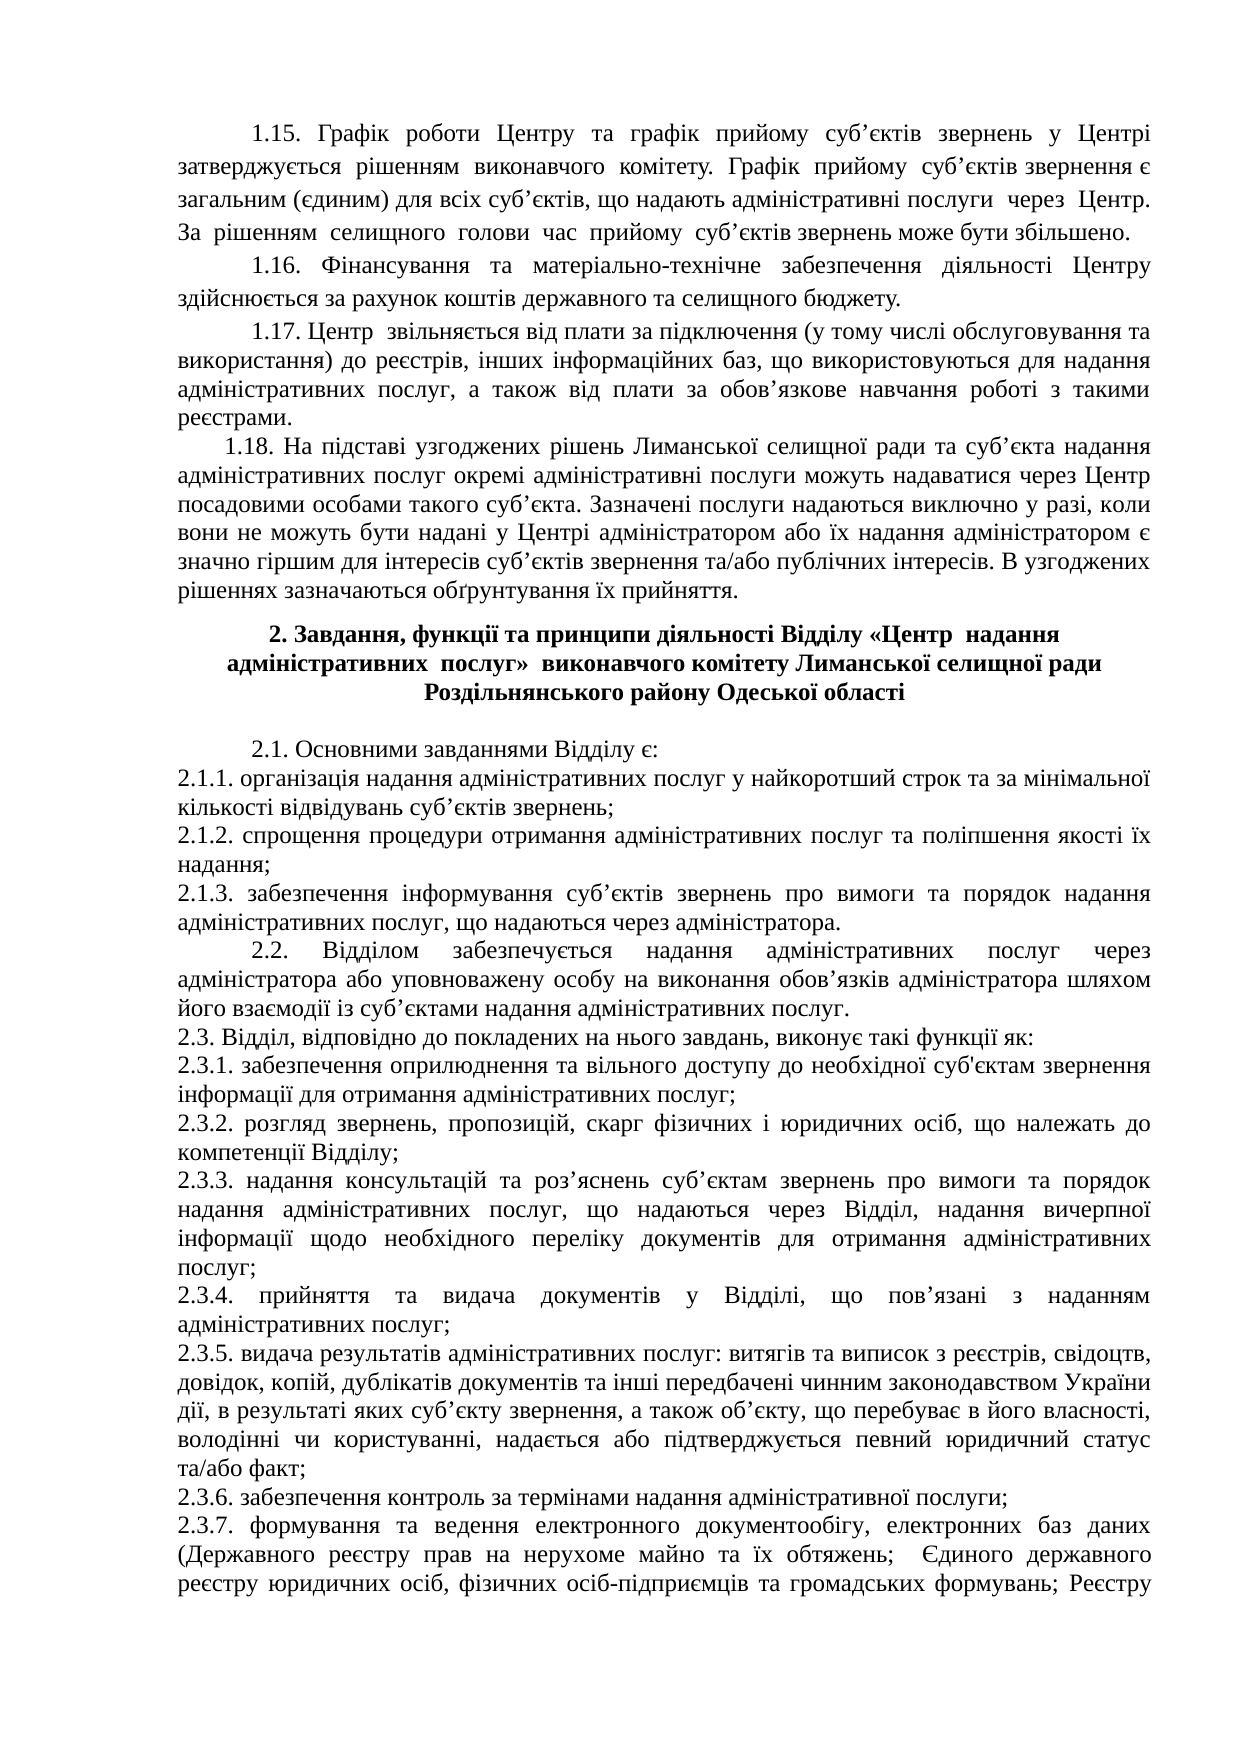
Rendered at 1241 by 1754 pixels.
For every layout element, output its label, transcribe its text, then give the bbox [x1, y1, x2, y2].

text 1.16. Фінансування та матеріально-технічне забезпечення діяльності Центру здійснюється за рахунок коштів державного та селищного бюджету. [177, 250, 1152, 312]
text 2.3.1. забезпечення оприлюднення та вільного доступу до необхідної суб'єктам звернення інформації для отримання адміністративних послуг; [177, 1051, 1152, 1108]
text 2.3. Відділ, відповідно до покладених на нього завдань, виконує такі функції як: [177, 1022, 1152, 1051]
text 1.15. Графік роботи Центру та графік прийому суб’єктів звернень у Центрі затверджується рішенням виконавчого комітету. Графік прийому суб’єктів звернення є загальним (єдиним) для всіх суб’єктів, що надають адміністративні послуги через Центр. За рішенням селищного голови час прийому суб’єктів звернень може бути збільшено. [177, 118, 1152, 246]
text 2. Завдання, функції та принципи діяльності Відділу «Центр надання адміністративних послуг» виконавчого комітету Лиманської селищної ради Роздільнянського району Одеської області [177, 619, 1152, 706]
text 1.18. На підставі узгоджених рішень Лиманської селищної ради та суб’єкта надання адміністративних послуг окремі адміністративні послуги можуть надаватися через Центр посадовими особами такого суб’єкта. Зазначені послуги надаються виключно у разі, коли вони не можуть бути надані у Центрі адміністратором або їх надання адміністратором є значно гіршим для інтересів суб’єктів звернення та/або публічних інтересів. В узгоджених рішеннях зазначаються обґрунтування їх прийняття. [177, 431, 1152, 604]
text 2.1.1. організація надання адміністративних послуг у найкоротший строк та за мінімальної кількості відвідувань суб’єктів звернень; [177, 763, 1152, 821]
text 2.3.6. забезпечення контроль за термінами надання адміністративної послуги; [177, 1482, 1152, 1511]
text 2.3.2. розгляд звернень, пропозицій, скарг фізичних і юридичних осіб, що належать до компетенції Відділу; [177, 1108, 1152, 1166]
text 2.3.3. надання консультацій та роз’яснень суб’єктам звернень про вимоги та порядок надання адміністративних послуг, що надаються через Відділ, надання вичерпної інформації щодо необхідного переліку документів для отримання адміністративних послуг; [177, 1166, 1152, 1281]
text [177, 1511, 1152, 1568]
text 2.2. Відділом забезпечується надання адміністративних послуг через адміністратора або уповноважену особу на виконання обов’язків адміністратора шляхом його взаємодії із суб’єктами надання адміністративних послуг. [177, 936, 1152, 1022]
text 2.3.4. прийняття та видача документів у Відділі, що пов’язані з наданням адміністративних послуг; [177, 1281, 1152, 1338]
text 1.17. Центр звільняється від плати за підключення (у тому числі обслуговування та використання) до реєстрів, інших інформаційних баз, що використовуються для надання адміністративних послуг, а також від плати за обов’язкове навчання роботі з такими реєстрами. [177, 316, 1152, 431]
text 2.1.3. забезпечення інформування суб’єктів звернень про вимоги та порядок надання адміністративних послуг, що надаються через адміністратора. [177, 878, 1152, 936]
text 2.1.2. спрощення процедури отримання адміністративних послуг та поліпшення якості їх надання; [177, 821, 1152, 878]
text 2.3.5. видача результатів адміністративних послуг: витягів та виписок з реєстрів, свідоцтв, довідок, копій, дублікатів документів та інші передбачені чинним законодавством України дії, в результаті яких суб’єкту звернення, а також об’єкту, що перебуває в його власності, володінні чи користуванні, надається або підтверджується певний юридичний статус та/або факт; [177, 1338, 1152, 1482]
text 2.1. Основними завданнями Відділу є: [177, 734, 1152, 763]
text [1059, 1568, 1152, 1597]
